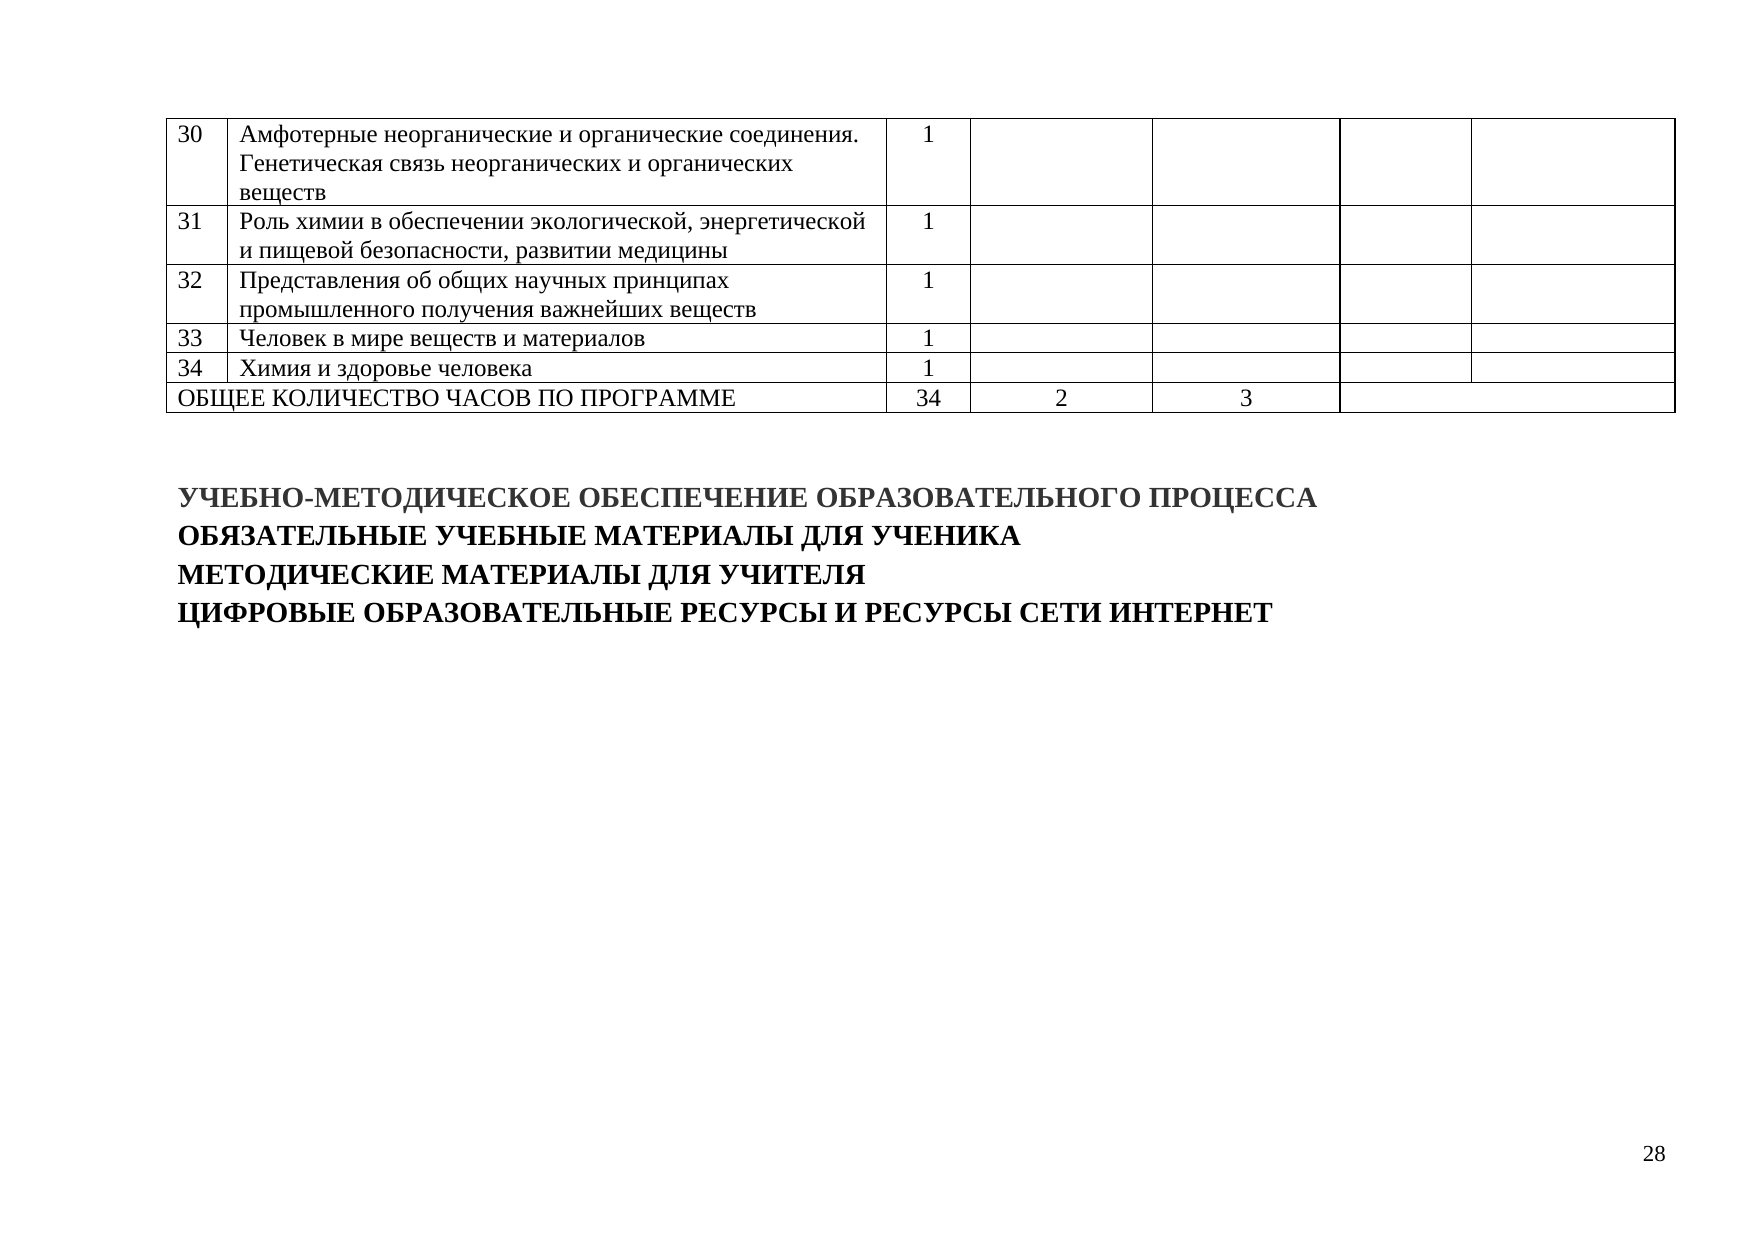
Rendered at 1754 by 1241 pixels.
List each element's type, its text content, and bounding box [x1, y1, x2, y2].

table_cell [1153, 324, 1339, 352]
table_cell 34 [167, 353, 227, 382]
table_cell [971, 206, 1152, 264]
table_cell 34 [887, 383, 970, 412]
text УЧЕБНО-МЕТОДИЧЕСКОЕ ОБЕСПЕЧЕНИЕ ОБРАЗОВАТЕЛЬНОГО ПРОЦЕССА [177, 480, 1665, 513]
table_cell 1 [887, 119, 970, 205]
table_cell [1341, 353, 1471, 382]
table_cell [1472, 353, 1674, 382]
table_cell [1153, 265, 1339, 322]
table_cell 30 [167, 119, 227, 205]
table_cell [1341, 119, 1471, 205]
table_cell [971, 353, 1152, 382]
text ​‌‌​​МЕТОДИЧЕСКИЕ МАТЕРИАЛЫ ДЛЯ УЧИТЕЛЯ [177, 557, 1665, 591]
table_cell Химия и здоровье человека [228, 353, 886, 382]
table_cell Человек в мире веществ и материалов [228, 324, 886, 352]
table_cell [971, 265, 1152, 322]
table_cell [1153, 206, 1339, 264]
table_cell [1341, 324, 1471, 352]
table_cell 1 [887, 353, 970, 382]
table_cell [1341, 383, 1674, 412]
table_cell [1472, 206, 1674, 264]
table_cell [1472, 265, 1674, 322]
text ОБЯЗАТЕЛЬНЫЕ УЧЕБНЫЕ МАТЕРИАЛЫ ДЛЯ УЧЕНИКА [177, 518, 1665, 552]
table_cell [1153, 119, 1339, 205]
table_cell [1341, 265, 1471, 322]
table_cell ОБЩЕЕ КОЛИЧЕСТВО ЧАСОВ ПО ПРОГРАММЕ [167, 383, 886, 412]
table_cell 2 [971, 383, 1152, 412]
table_cell [1472, 119, 1674, 205]
table_cell Роль химии в обеспечении экологической, энергетической и пищевой безопасности, развитии медицины [228, 206, 886, 264]
table_cell 33 [167, 324, 227, 352]
table_cell Амфотерные неорганические и органические соединения. Генетическая связь неорганических и органических веществ [228, 119, 886, 205]
table_cell 3 [1153, 383, 1339, 412]
table_cell 1 [887, 324, 970, 352]
text ​‌‌​ЦИФРОВЫЕ ОБРАЗОВАТЕЛЬНЫЕ РЕСУРСЫ И РЕСУРСЫ СЕТИ ИНТЕРНЕТ [177, 596, 1665, 629]
table_cell [971, 119, 1152, 205]
table_cell [1472, 324, 1674, 352]
table_cell 1 [887, 265, 970, 322]
table_cell Представления об общих научных принципах промышленного получения важнейших веществ [228, 265, 886, 322]
table_cell [1153, 353, 1339, 382]
table_cell 32 [167, 265, 227, 322]
table_cell [971, 324, 1152, 352]
table_cell 31 [167, 206, 227, 264]
table_cell [1341, 206, 1471, 264]
table_cell 1 [887, 206, 970, 264]
